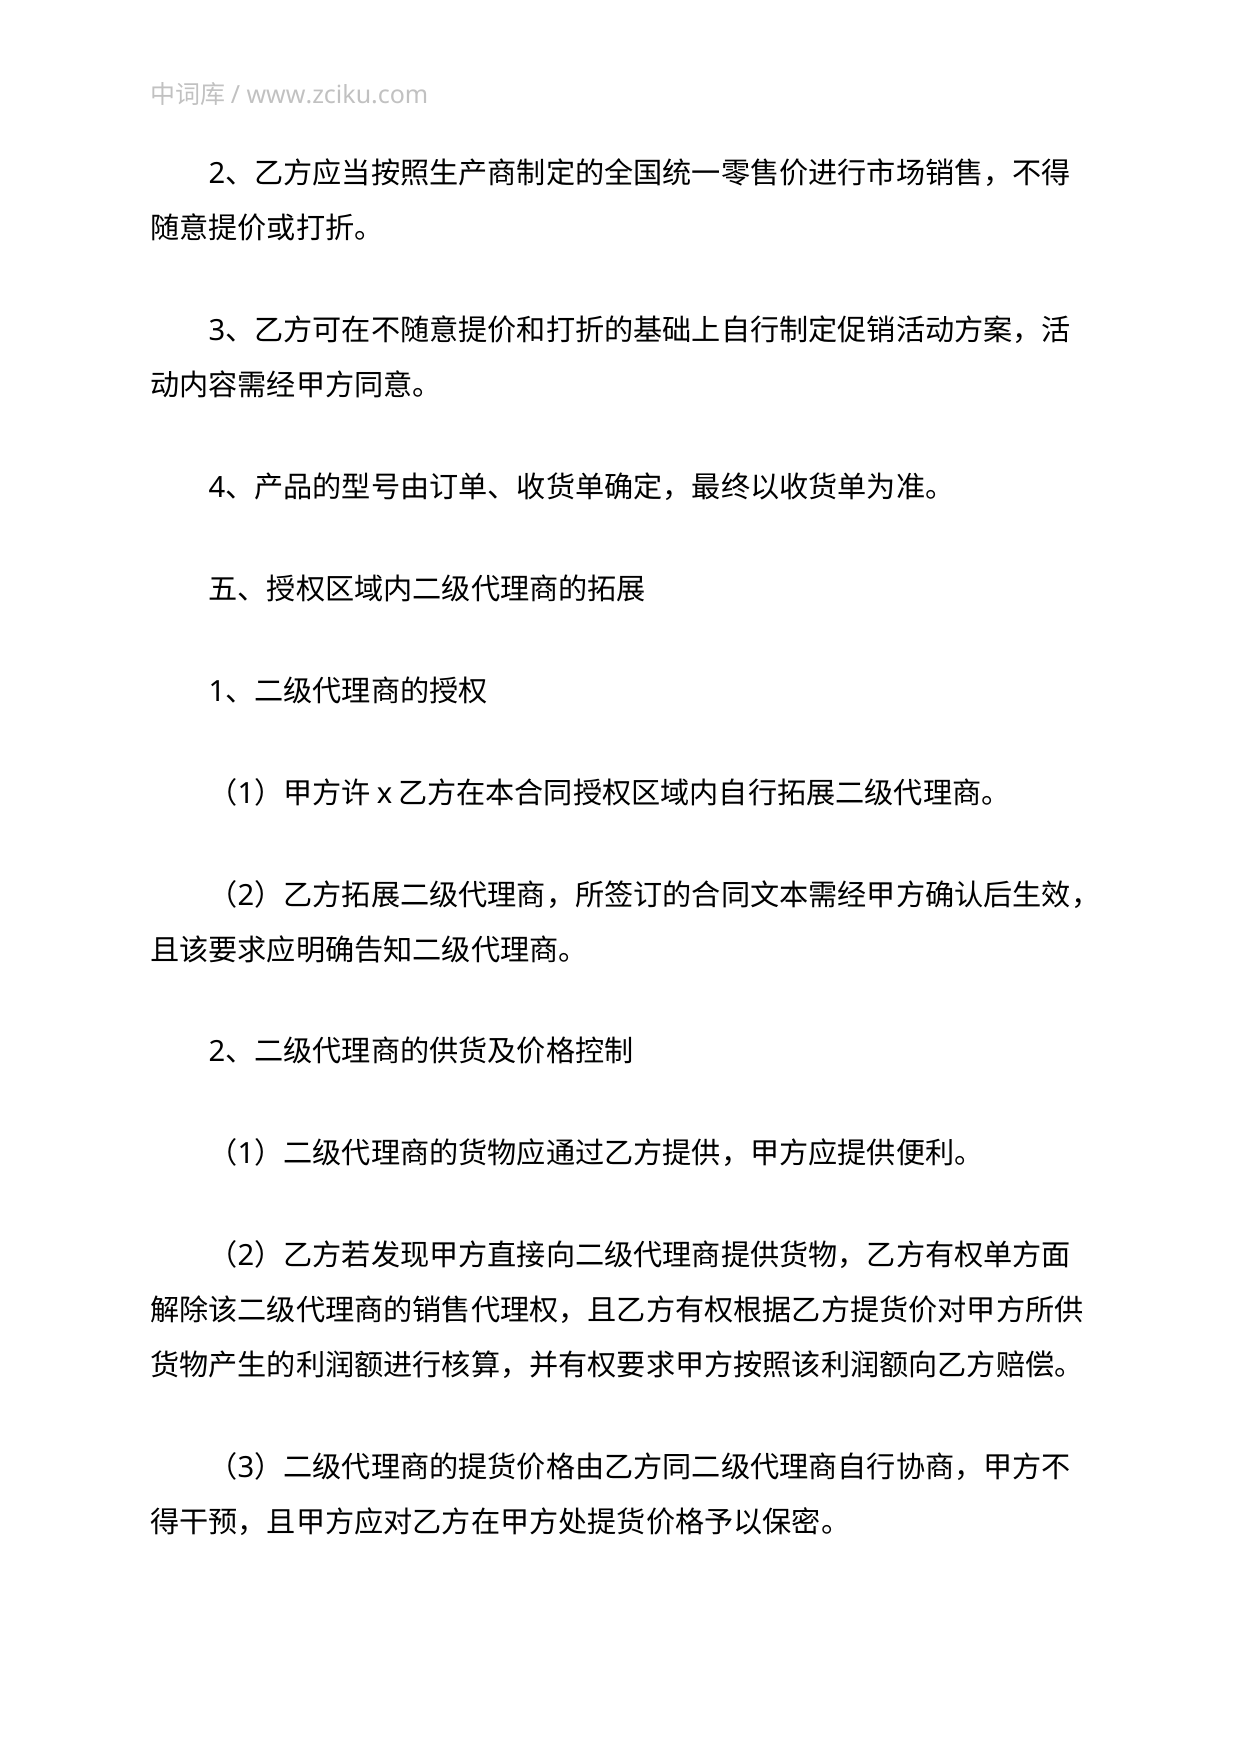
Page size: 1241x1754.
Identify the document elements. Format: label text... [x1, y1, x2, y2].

text （2）乙方拓展二级代理商，所签订的合同文本需经甲方确认后生效，且该要求应明确告知二级代理商。 [150, 871, 1090, 968]
text 1、二级代理商的授权 [150, 667, 1090, 710]
text （1）甲方许x乙方在本合同授权区域内自行拓展二级代理商。 [150, 769, 1090, 812]
text （2）乙方若发现甲方直接向二级代理商提供货物，乙方有权单方面解除该二级代理商的销售代理权，且乙方有权根据乙方提货价对甲方所供货物产生的利润额进行核算，并有权要求甲方按照该利润额向乙方赔偿。 [150, 1232, 1090, 1384]
text 五、授权区域内二级代理商的拓展 [150, 566, 1090, 608]
text 4、产品的型号由订单、收货单确定，最终以收货单为准。 [150, 463, 1090, 506]
text 2、乙方应当按照生产商制定的全国统一零售价进行市场销售，不得随意提价或打折。 [150, 150, 1090, 247]
text （1）二级代理商的货物应通过乙方提供，甲方应提供便利。 [150, 1130, 1090, 1172]
text 2、二级代理商的供货及价格控制 [150, 1028, 1090, 1070]
text 3、乙方可在不随意提价和打折的基础上自行制定促销活动方案，活动内容需经甲方同意。 [150, 307, 1090, 404]
text （3）二级代理商的提货价格由乙方同二级代理商自行协商，甲方不得干预，且甲方应对乙方在甲方处提货价格予以保密。 [150, 1444, 1090, 1541]
